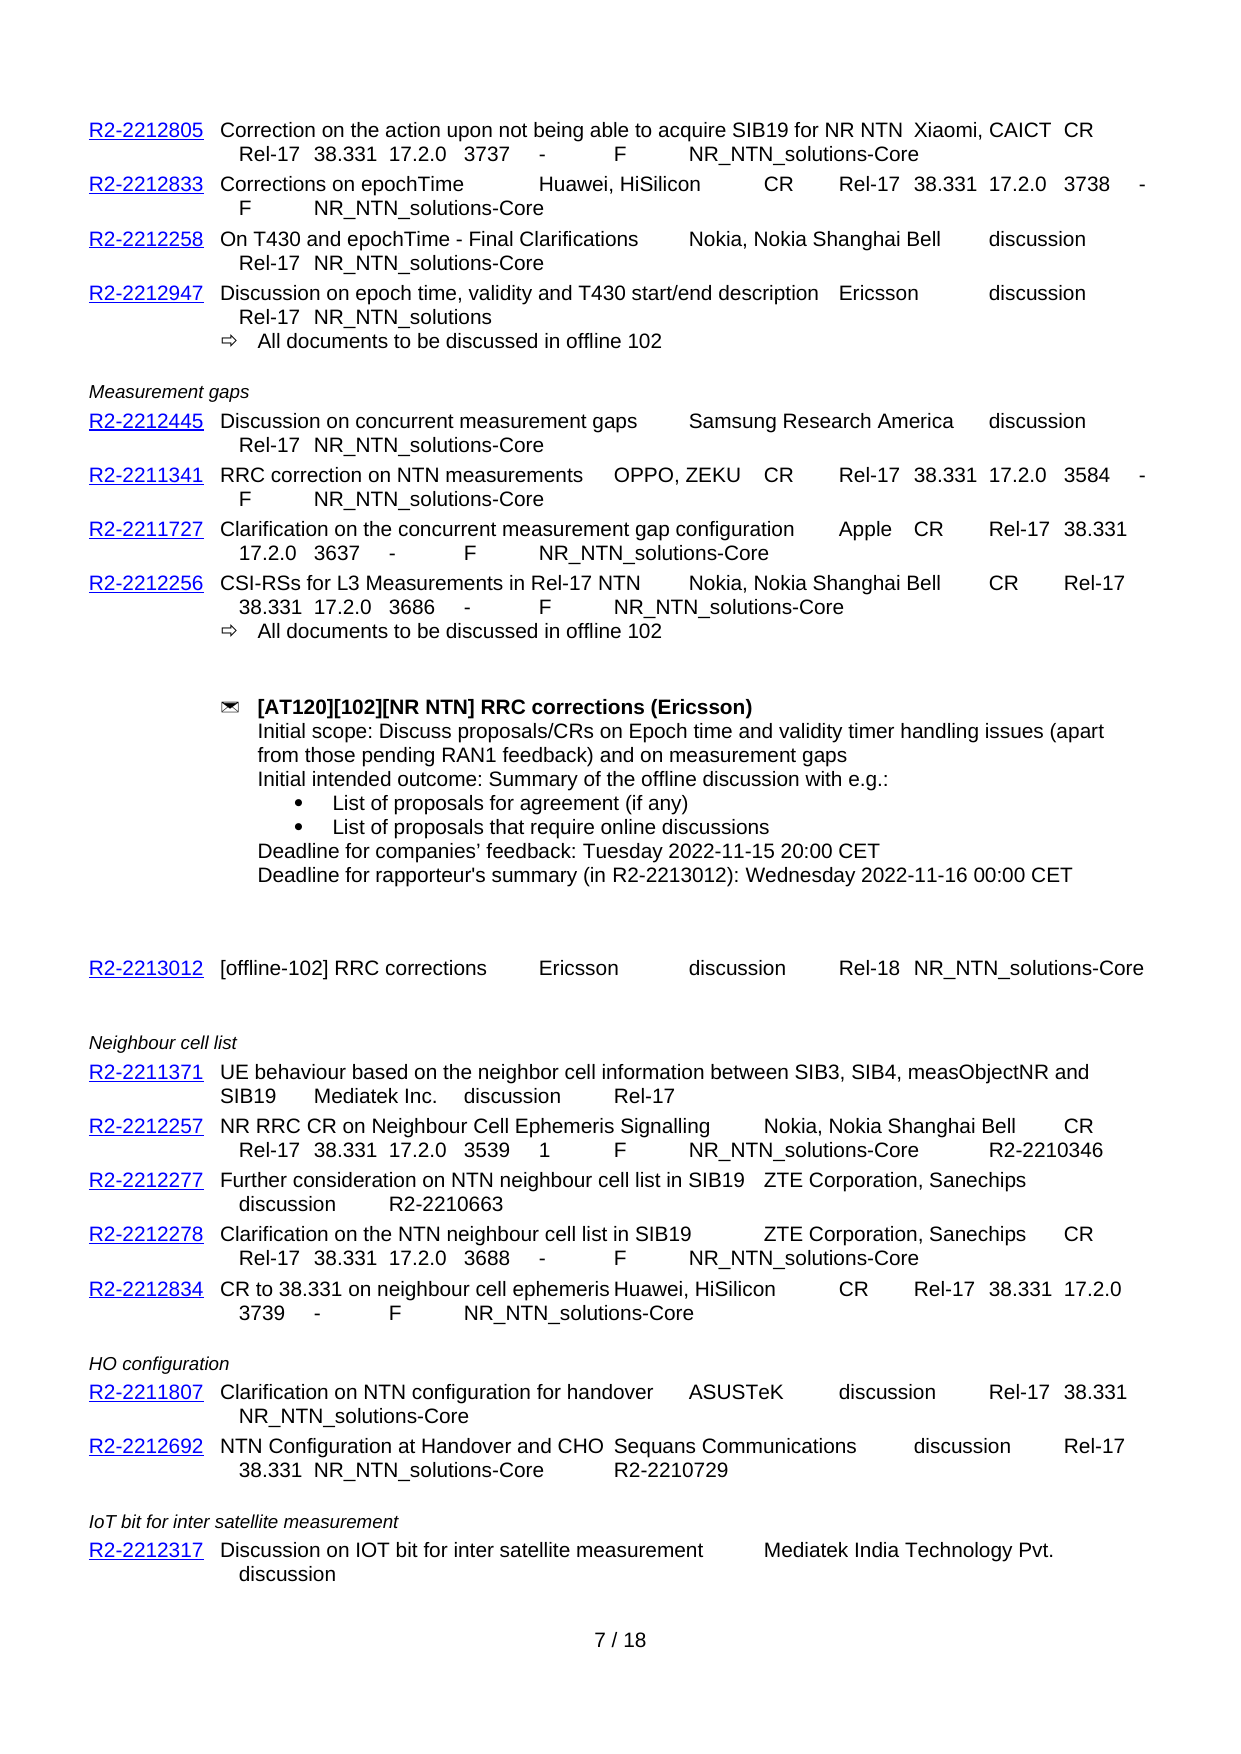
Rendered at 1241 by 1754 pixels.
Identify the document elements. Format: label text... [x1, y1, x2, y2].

title R2-2212692 NTN Configuration at Handover and CHO Sequans Communications discussion Rel-17 38.331 NR_NTN_solutions-Core R2-2210729 [89, 1434, 1152, 1482]
title R2-2212317 Discussion on IOT bit for inter satellite measurement Mediatek India Technology Pvt. discussion [89, 1538, 1152, 1586]
list All documents to be discussed in offline 102 [220, 619, 1152, 643]
text Initial intended outcome: Summary of the offline discussion with e.g.: [257, 767, 1152, 791]
title R2-2212833 Corrections on epochTime Huawei, HiSilicon CR Rel-17 38.331 17.2.0 3738 - F NR_NTN_solutions-Core [89, 172, 1152, 220]
text Initial scope: Discuss proposals/CRs on Epoch time and validity timer handling issues (apart from those pending RAN1 feedback) and on measurement gaps [257, 719, 1152, 767]
title R2-2211341 RRC correction on NTN measurements OPPO, ZEKU CR Rel-17 38.331 17.2.0 3584 - F NR_NTN_solutions-Core [89, 463, 1152, 511]
title R2-2212834 CR to 38.331 on neighbour cell ephemeris Huawei, HiSilicon CR Rel-17 38.331 17.2.0 3739 - F NR_NTN_solutions-Core [89, 1276, 1152, 1324]
text Deadline for rapporteur's summary (in R2-2213012): Wednesday 2022-11-16 00:00 CET [257, 863, 1152, 887]
text HO configuration [89, 1352, 1152, 1374]
title R2-2212257 NR RRC CR on Neighbour Cell Ephemeris Signalling Nokia, Nokia Shanghai Bell CR Rel-17 38.331 17.2.0 3539 1 F NR_NTN_solutions-Core R2-2210346 [89, 1114, 1152, 1162]
title R2-2211371 UE behaviour based on the neighbor cell information between SIB3, SIB4, measObjectNR and SIB19 Mediatek Inc. discussion Rel-17 [89, 1060, 1152, 1108]
title R2-2213012 [offline-102] RRC corrections Ericsson discussion Rel-18 NR_NTN_solutions-Core [89, 956, 1152, 980]
text [AT120][102][NR NTN] RRC corrections (Ericsson) [220, 695, 1152, 719]
title R2-2212805 Correction on the action upon not being able to acquire SIB19 for NR NTN Xiaomi, CAICT CR Rel-17 38.331 17.2.0 3737 - F NR_NTN_solutions-Core [89, 118, 1152, 166]
title R2-2211807 Clarification on NTN configuration for handover ASUSTeK discussion Rel-17 38.331 NR_NTN_solutions-Core [89, 1380, 1152, 1428]
title R2-2212947 Discussion on epoch time, validity and T430 start/end description Ericsson discussion Rel-17 NR_NTN_solutions [89, 281, 1152, 328]
title R2-2212277 Further consideration on NTN neighbour cell list in SIB19 ZTE Corporation, Sanechips discussion R2-2210663 [89, 1168, 1152, 1216]
title R2-2212278 Clarification on the NTN neighbour cell list in SIB19 ZTE Corporation, Sanechips CR Rel-17 38.331 17.2.0 3688 - F NR_NTN_solutions-Core [89, 1222, 1152, 1270]
title R2-2211727 Clarification on the concurrent measurement gap configuration Apple CR Rel-17 38.331 17.2.0 3637 - F NR_NTN_solutions-Core [89, 517, 1152, 565]
text Deadline for companies’ feedback: Tuesday 2022-11-15 20:00 CET [257, 839, 1152, 863]
text Measurement gaps [89, 381, 1152, 402]
title R2-2212445 Discussion on concurrent measurement gaps Samsung Research America discussion Rel-17 NR_NTN_solutions-Core [89, 408, 1152, 456]
title R2-2212256 CSI-RSs for L3 Measurements in Rel-17 NTN Nokia, Nokia Shanghai Bell CR Rel-17 38.331 17.2.0 3686 - F NR_NTN_solutions-Core [89, 571, 1152, 619]
title R2-2212258 On T430 and epochTime - Final Clarifications Nokia, Nokia Shanghai Bell discussion Rel-17 NR_NTN_solutions-Core [89, 226, 1152, 274]
text IoT bit for inter satellite measurement [89, 1510, 1152, 1532]
text Neighbour cell list [89, 1032, 1152, 1053]
list List of proposals for agreement (if any) [295, 791, 1152, 815]
list List of proposals that require online discussions [295, 815, 1152, 839]
list All documents to be discussed in offline 102 [220, 328, 1152, 353]
